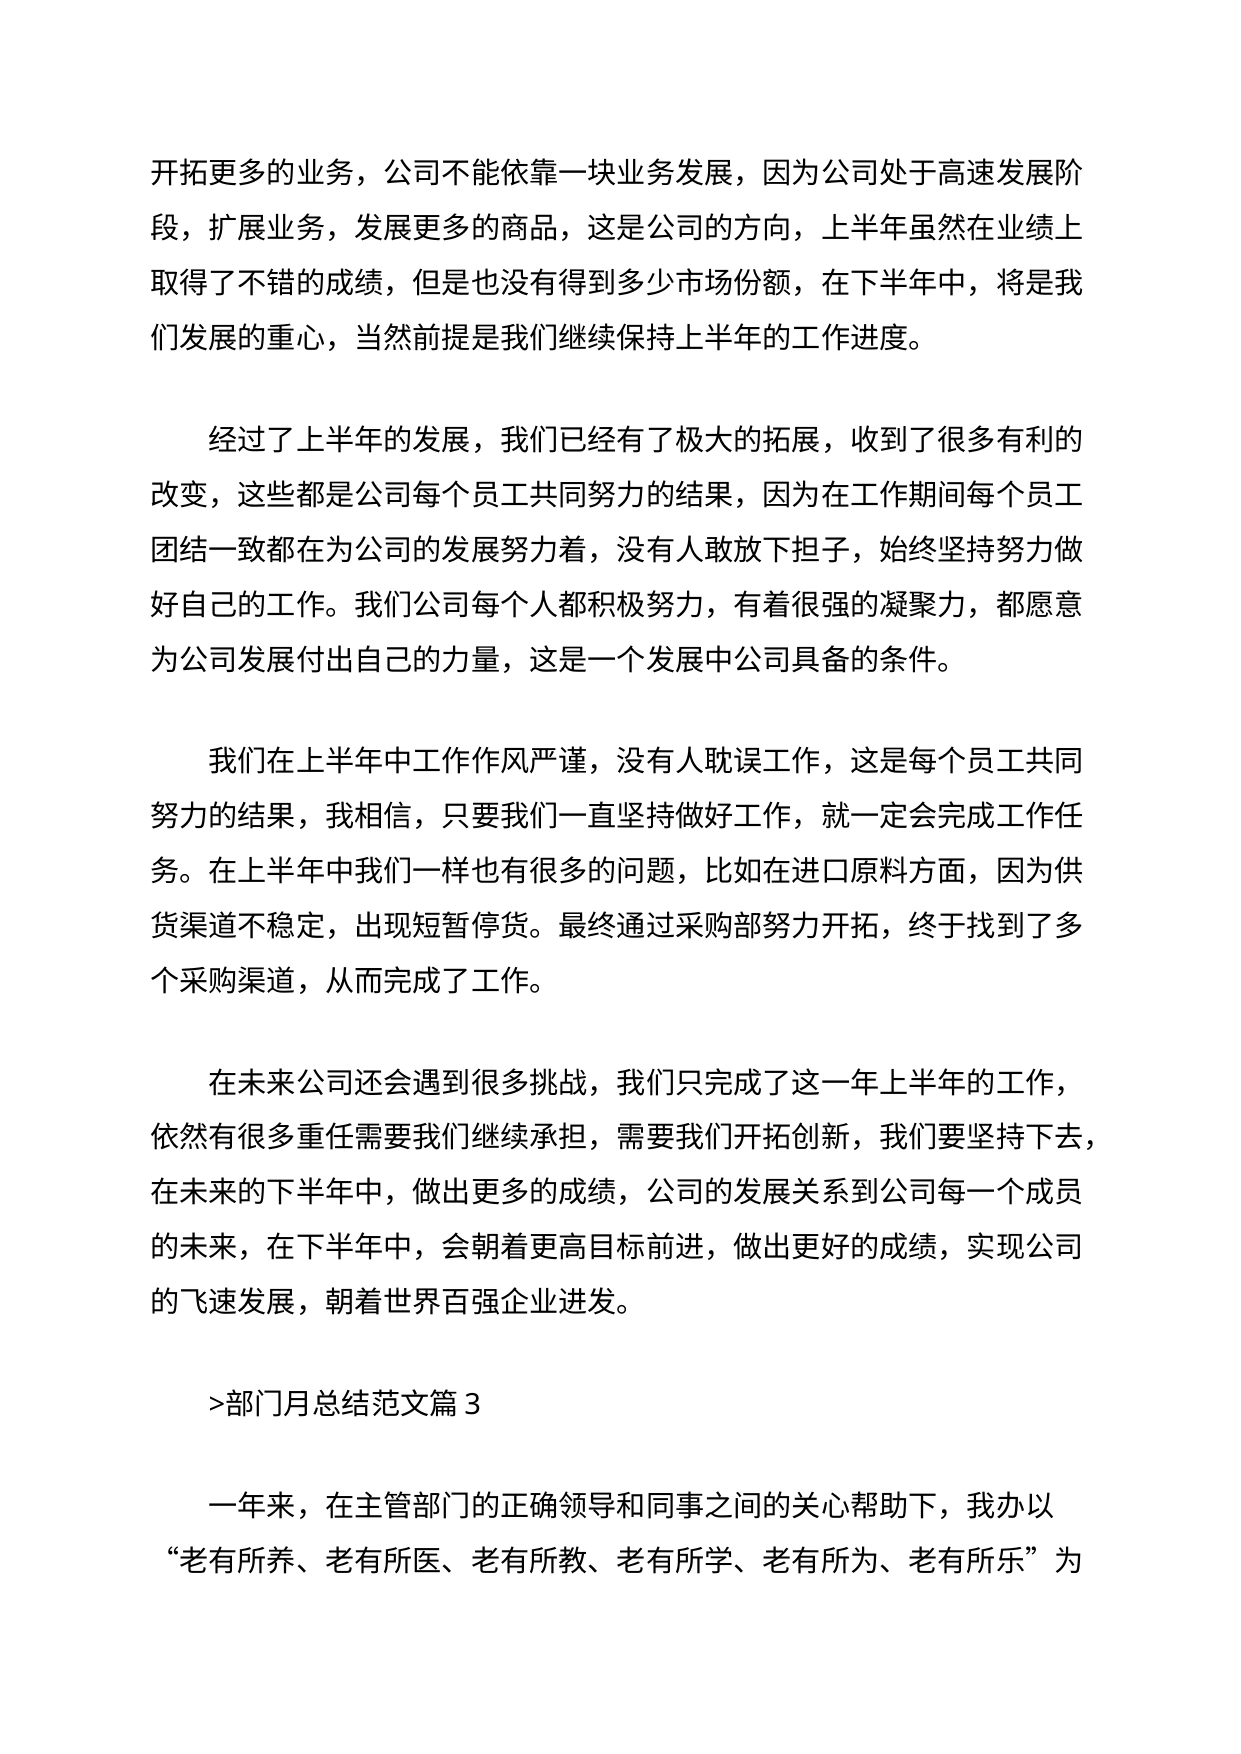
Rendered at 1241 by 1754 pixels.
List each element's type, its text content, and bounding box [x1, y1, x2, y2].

text 我们在上半年中工作作风严谨，没有人耽误工作，这是每个员工共同努力的结果，我相信，只要我们一直坚持做好工作，就一定会完成工作任务。在上半年中我们一样也有很多的问题，比如在进口原料方面，因为供货渠道不稳定，出现短暂停货。最终通过采购部努力开拓，终于找到了多个采购渠道，从而完成了工作。 [150, 738, 1090, 1000]
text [150, 150, 1090, 357]
text 在未来公司还会遇到很多挑战，我们只完成了这一年上半年的工作，依然有很多重任需要我们继续承担，需要我们开拓创新，我们要坚持下去，在未来的下半年中，做出更多的成绩，公司的发展关系到公司每一个成员的未来，在下半年中，会朝着更高目标前进，做出更好的成绩，实现公司的飞速发展，朝着世界百强企业进发。 [150, 1059, 1090, 1321]
text 经过了上半年的发展，我们已经有了极大的拓展，收到了很多有利的改变，这些都是公司每个员工共同努力的结果，因为在工作期间每个员工团结一致都在为公司的发展努力着，没有人敢放下担子，始终坚持努力做好自己的工作。我们公司每个人都积极努力，有着很强的凝聚力，都愿意为公司发展付出自己的力量，这是一个发展中公司具备的条件。 [150, 416, 1090, 678]
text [150, 1482, 1090, 1580]
text >部门月总结范文篇3 [150, 1381, 1090, 1423]
